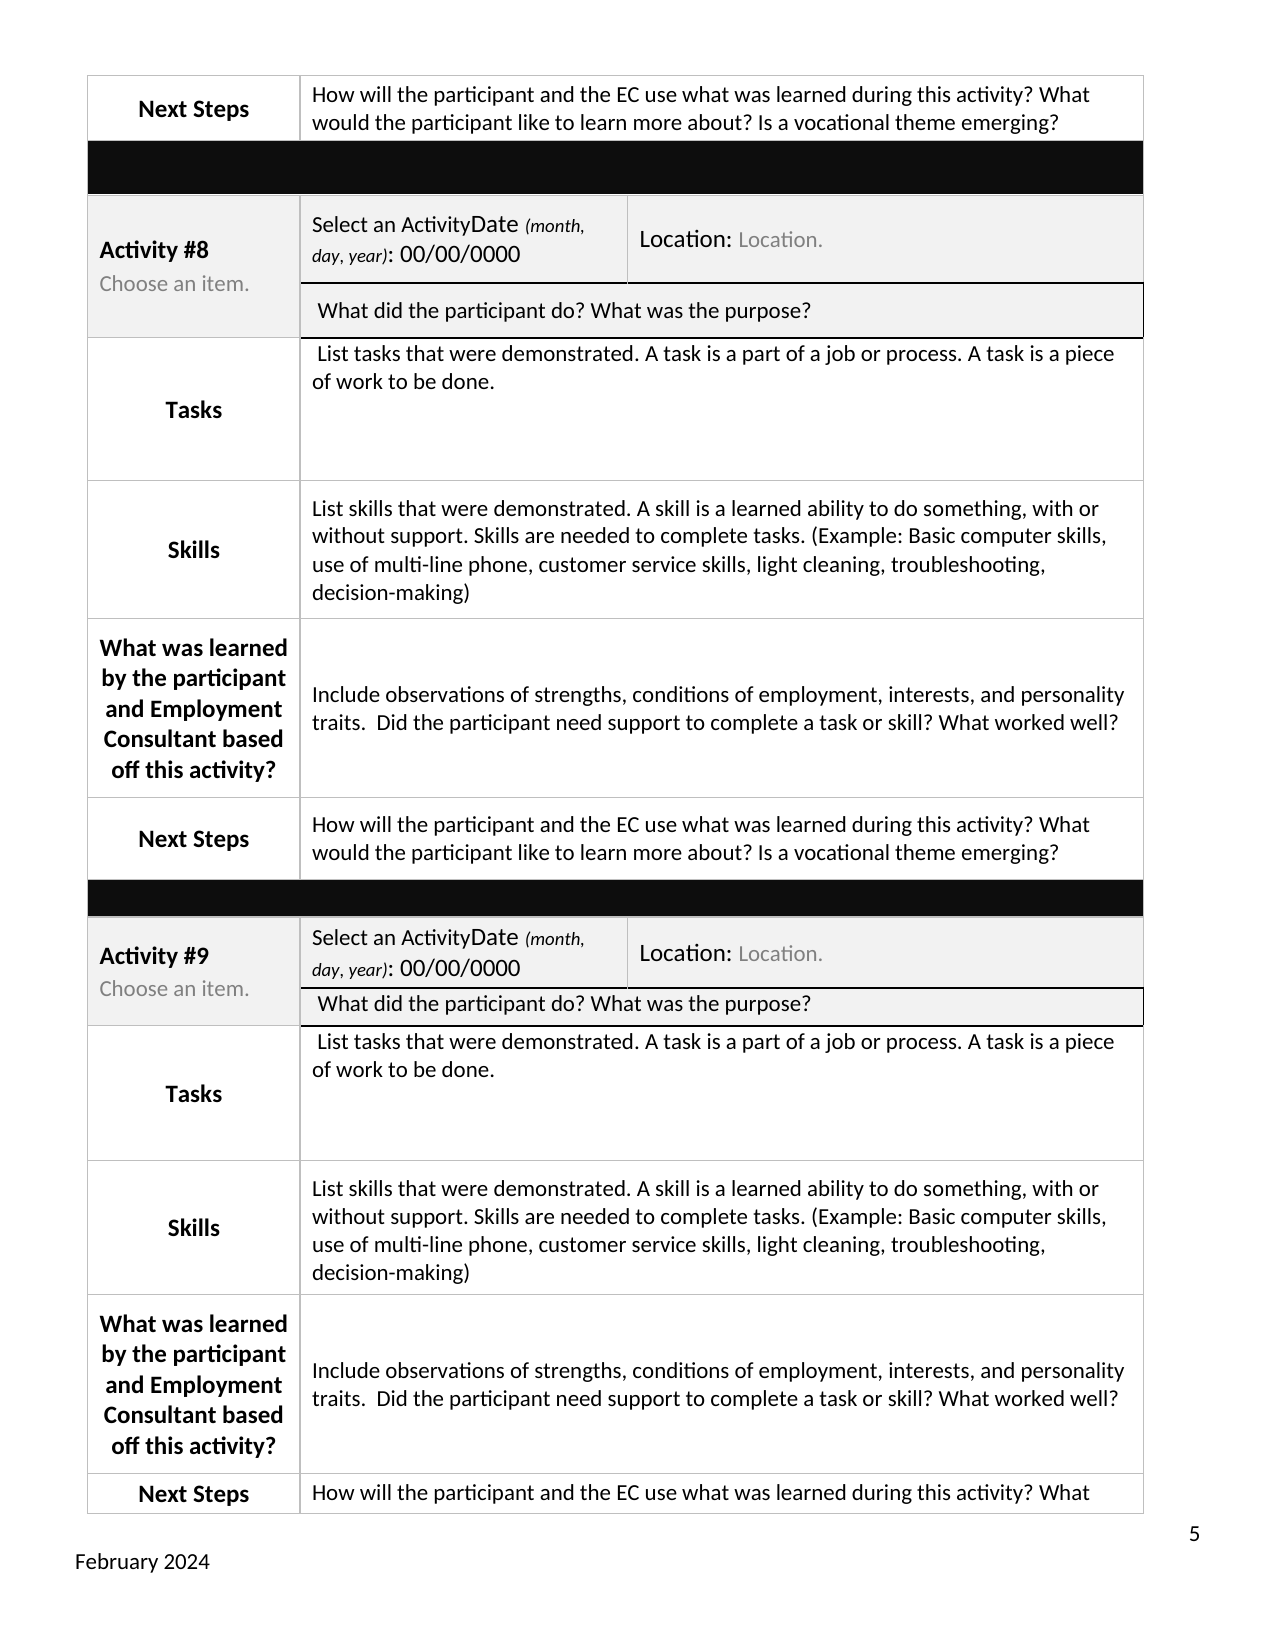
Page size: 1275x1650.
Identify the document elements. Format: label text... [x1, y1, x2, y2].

table_cell [301, 339, 1143, 480]
table_cell What was learned by the participant and Employment Consultant based off this activity? [88, 1295, 299, 1473]
table_cell [301, 481, 1143, 618]
table_cell Date (month, day, year): [301, 918, 627, 987]
table_cell What was learned by the participant and Employment Consultant based off this activity? [88, 619, 299, 797]
table_cell [88, 141, 1143, 194]
table_cell [301, 1161, 1143, 1294]
table_cell [301, 1027, 1143, 1160]
table_cell Skills [88, 481, 299, 618]
table_cell Next Steps [88, 798, 299, 879]
table_cell [301, 989, 1143, 1025]
table_cell [301, 284, 1143, 337]
table_cell Date (month, day, year): [301, 196, 627, 282]
table_cell Skills [88, 1161, 299, 1294]
table_cell Location: [628, 196, 1143, 282]
table_cell Next Steps [88, 1474, 299, 1513]
table_cell Tasks [88, 1026, 299, 1160]
table_cell Next Steps [88, 76, 299, 140]
table_cell Tasks [88, 338, 299, 480]
table_cell [88, 880, 1143, 916]
table_cell Activity #8 [88, 196, 299, 337]
table_cell Location: [628, 918, 1143, 987]
table_cell Activity #9 [88, 918, 299, 1025]
